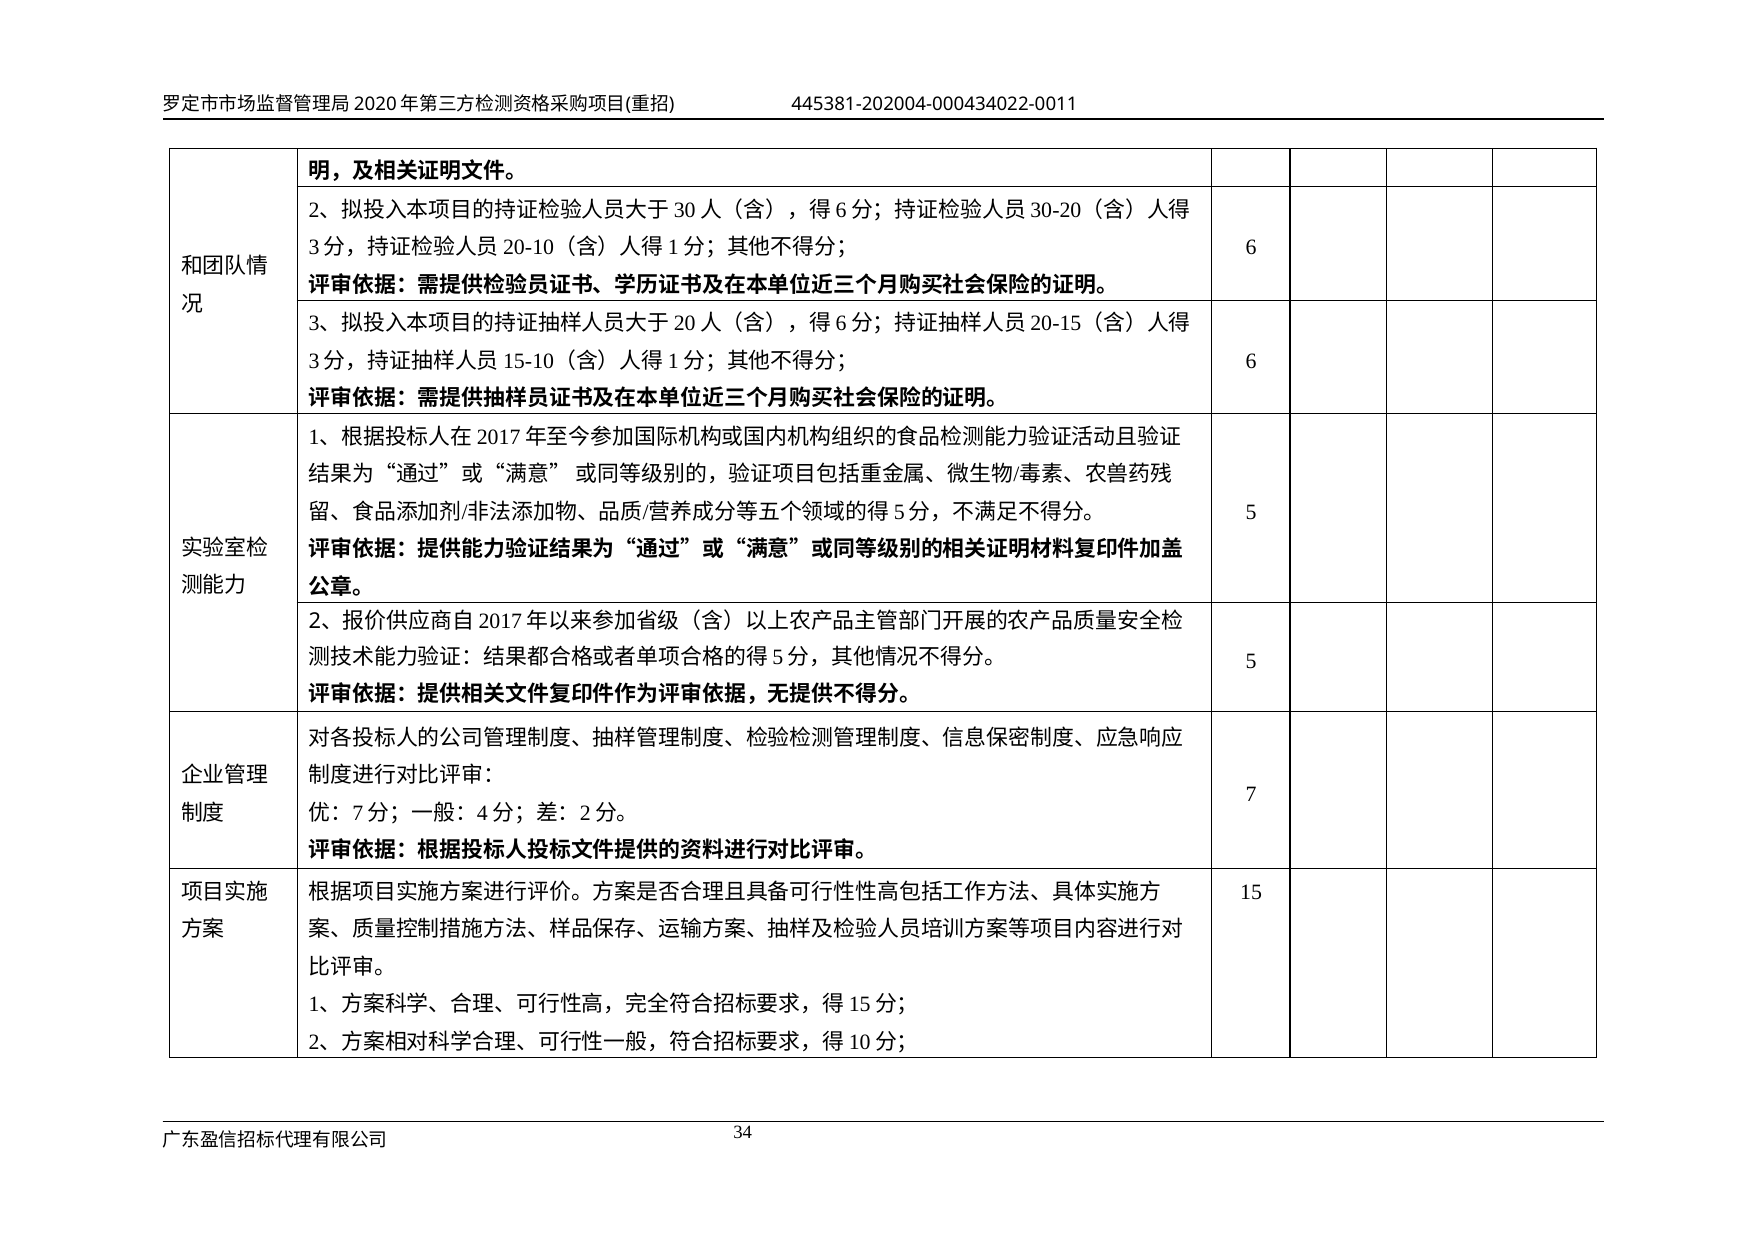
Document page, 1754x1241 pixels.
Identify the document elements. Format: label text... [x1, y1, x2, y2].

table_cell 5 [1212, 603, 1289, 711]
table_cell 对各投标人的公司管理制度、抽样管理制度、检验检测管理制度、信息保密制度、应急响应制度进行对比评审： 优：7分；一般：4分；差：2分。 评审依据：根据投标人投标文件提供的资料进行对比评审。 [298, 712, 1211, 868]
table_cell [1493, 187, 1596, 300]
table_cell [1387, 301, 1492, 413]
table_cell [1493, 149, 1596, 186]
table_cell 5 [1212, 414, 1289, 602]
table_cell [1291, 603, 1386, 711]
table_cell 投标人拟安排的项目负责人和团队情况 [170, 149, 297, 413]
table_cell [1291, 187, 1386, 300]
table_cell 2、报价供应商自2017年以来参加省级（含）以上农产品主管部门开展的农产品质量安全检测技术能力验证：结果都合格或者单项合格的得5分，其他情况不得分。 评审依据：提供相关文件复印件作为评审依据，无提供不得分。 [298, 603, 1211, 711]
table_cell 根据投标人在2017年至今参加国际机构或国内机构组织的食品检测能力验证活动且验证结果为“通过”或“满意” 或同等级别的，验证项目包括重金属、微生物/毒素、农兽药残留、食品添加剂/非法添加物、品质/营养成分等五个领域的得5分，不满足不得分。 评审依据：提供能力验证结果为“通过”或“满意”或同等级别的相关证明材料复印件加盖公章。 [298, 414, 1211, 602]
table_cell [1387, 187, 1492, 300]
table_cell [1493, 603, 1596, 711]
table_cell 企业管理制度 [170, 712, 297, 868]
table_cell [298, 869, 1211, 1057]
table_cell 6 [1212, 301, 1289, 413]
table_cell 实验室检测能力 [170, 414, 297, 711]
table_cell [1291, 869, 1386, 1057]
table_cell [1387, 414, 1492, 602]
table_cell 2、拟投入本项目的持证检验人员大于30人（含），得6分；持证检验人员30-20（含）人得3分，持证检验人员20-10（含）人得1分；其他不得分； 评审依据：需提供检验员证书、学历证书及在本单位近三个月购买社会保险的证明。 [298, 187, 1211, 300]
table_cell [1291, 414, 1386, 602]
table_cell [1387, 712, 1492, 868]
table_cell [1493, 414, 1596, 602]
table_cell [1387, 869, 1492, 1057]
table_cell [1493, 712, 1596, 868]
table_cell 3、拟投入本项目的持证抽样人员大于20人（含），得6分；持证抽样人员20-15（含）人得3分，持证抽样人员15-10（含）人得1分；其他不得分； 评审依据：需提供抽样员证书及在本单位近三个月购买社会保险的证明。 [298, 301, 1211, 413]
table_cell [1493, 869, 1596, 1057]
table_cell [1387, 603, 1492, 711]
table_cell [1291, 149, 1386, 186]
table_cell 7 [1212, 712, 1289, 868]
table_cell [1387, 149, 1492, 186]
table_cell 6 [1212, 187, 1289, 300]
table_cell 项目实施方案 [170, 869, 297, 1057]
table_cell 15 [1212, 869, 1289, 1057]
table_cell 6 [1212, 149, 1289, 186]
table_cell [1493, 301, 1596, 413]
table_cell [1291, 712, 1386, 868]
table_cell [298, 149, 1211, 186]
table_cell [1291, 301, 1386, 413]
